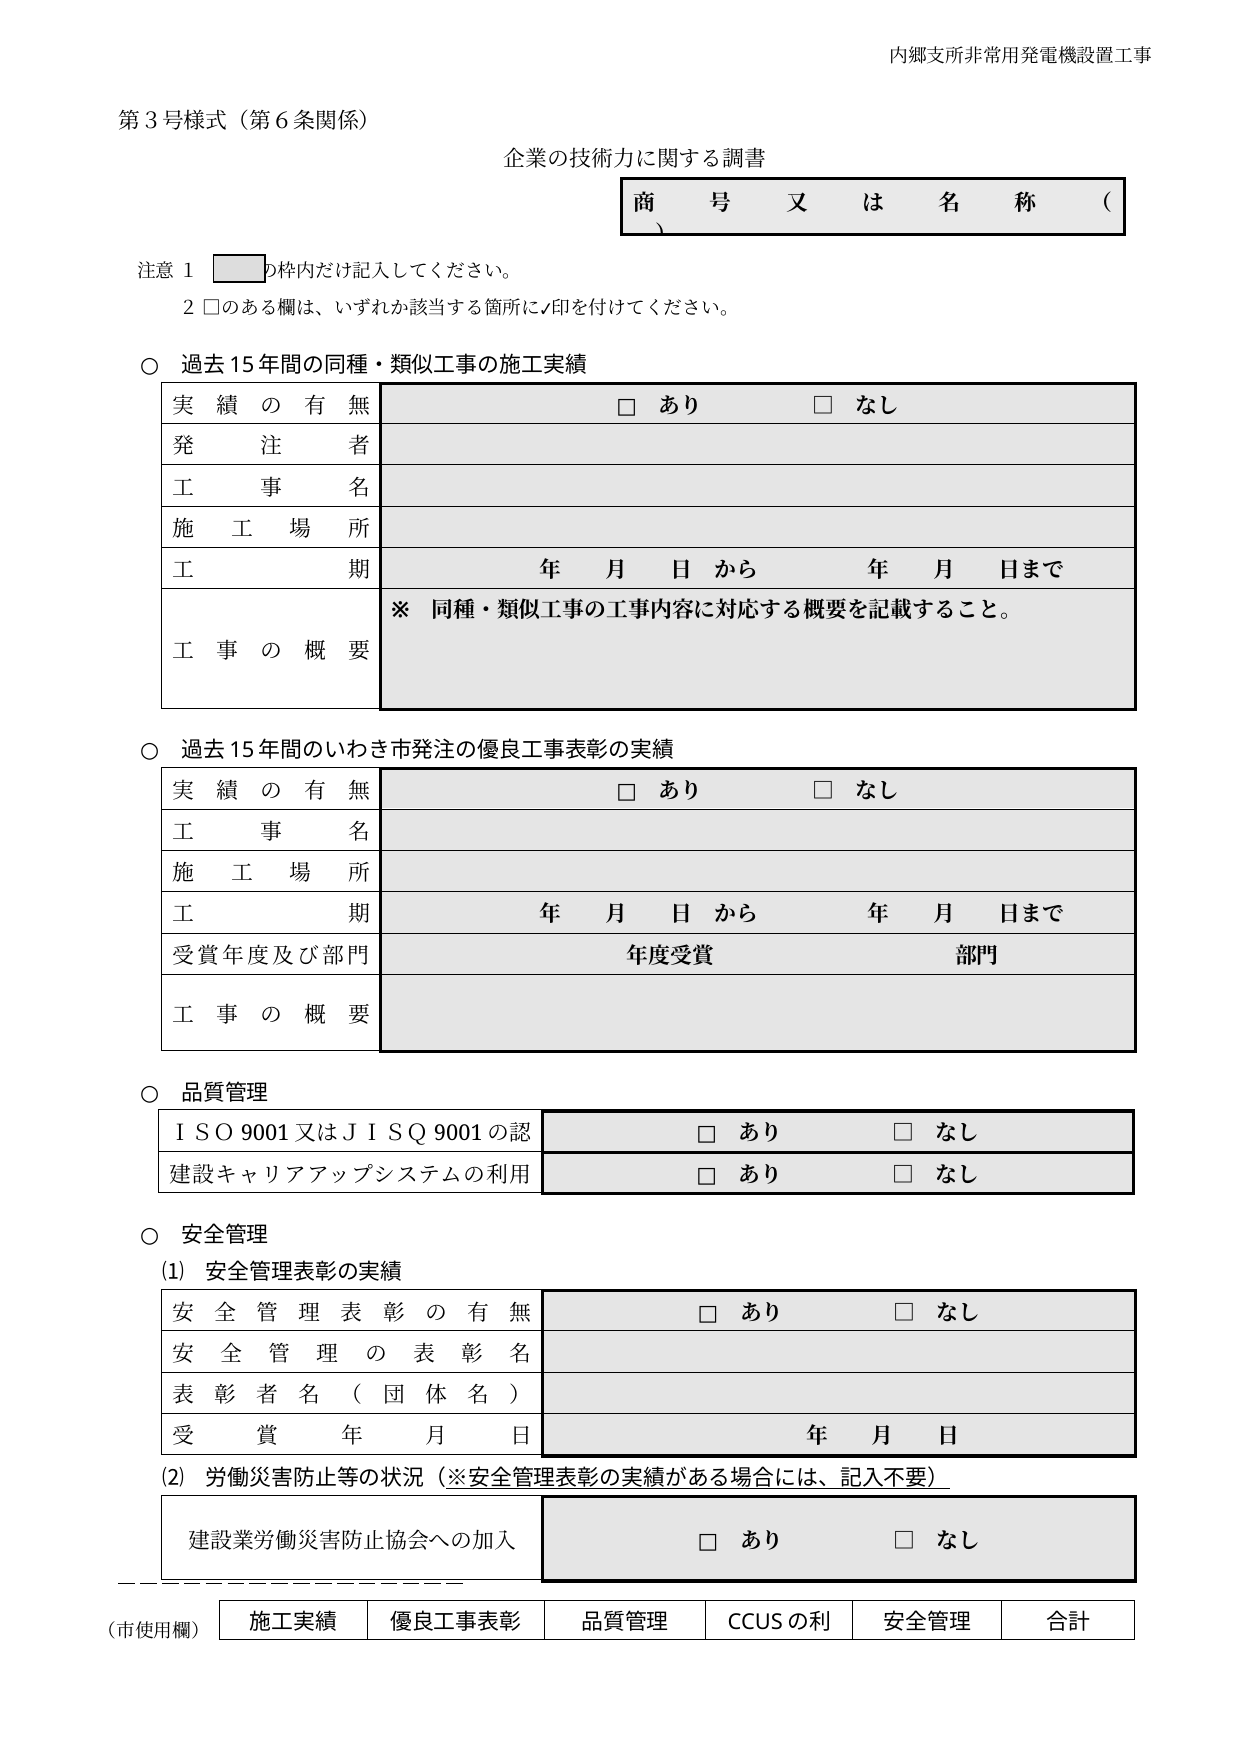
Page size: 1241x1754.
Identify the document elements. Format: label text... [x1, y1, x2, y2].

table_cell [382, 424, 1134, 464]
table_cell ※ 同種・類似工事の工事内容に対応する概要を記載すること。 [382, 589, 1134, 708]
table_cell 品質管理 [545, 1601, 705, 1639]
text 企業の技術力に関する調書 [118, 138, 1152, 175]
text 第３号様式（第６条関係） [118, 100, 1152, 138]
table_cell 施工場所 [162, 507, 379, 547]
table_cell 年 月 日 [544, 1414, 1134, 1454]
text ⑵ 労働災害防止等の状況（※安全管理表彰の実績がある場合には、記入不要） [118, 1457, 1152, 1495]
text 注意 １ の枠内だけ記入してください。 [118, 250, 1152, 288]
table_header □ あり □ なし [544, 1498, 1134, 1579]
table_cell 年度受賞 部門 [382, 934, 1134, 974]
table_cell [382, 465, 1134, 506]
table_cell 安全管理の表彰名 [162, 1331, 541, 1372]
table_header □ あり □ なし [382, 770, 1134, 808]
text ○ 品質管理 [118, 1072, 1152, 1109]
table_header 安全管理表彰の有無 [162, 1290, 541, 1330]
table_header [219, 1583, 360, 1600]
text ２ □のある欄は、いずれか該当する箇所に✔印を付けてください。 [118, 288, 1152, 325]
table_header [360, 1583, 463, 1600]
text ○ 過去15年間の同種・類似工事の施工実績 [118, 344, 1152, 382]
table_cell 工事名 [162, 465, 379, 506]
text ○ 安全管理 [118, 1214, 1152, 1251]
table_cell □ あり □ なし [544, 1154, 1132, 1192]
table_cell [382, 975, 1134, 1050]
table_header 実績の有無 [162, 383, 379, 423]
table_cell 工期 [162, 892, 379, 933]
table_cell CCUSの利用 [706, 1601, 852, 1639]
table_header □ あり □ なし [544, 1113, 1132, 1151]
table_cell 施工場所 [162, 851, 379, 891]
table_cell 工事の概要 [162, 975, 379, 1050]
table_cell 年 月 日 から 年 月 日まで [382, 548, 1134, 588]
table_cell 安全管理 [853, 1601, 1001, 1639]
table_header ＩＳＯ9001又はＪＩＳＱ9001の認証取 得状況 [159, 1110, 541, 1151]
table_cell [382, 507, 1134, 547]
table_cell 工事名 [162, 810, 379, 850]
table_cell 建設キャリアアップシステムの利用 [159, 1152, 541, 1192]
table_cell [382, 810, 1134, 850]
table_cell 優良工事表彰 [368, 1601, 544, 1639]
table_header [118, 1583, 219, 1639]
table_cell [382, 851, 1134, 891]
table_header 実績の有無 [162, 768, 379, 808]
table_cell 受賞年度及び部門 [162, 934, 379, 974]
table_cell 施工実績 [220, 1601, 367, 1639]
text ⑴ 安全管理表彰の実績 [118, 1251, 1152, 1289]
table_cell 表彰者名（団体名） [162, 1373, 541, 1413]
table_cell 工事の概要 [162, 589, 379, 708]
table_cell 年 月 日 から 年 月 日まで [382, 892, 1134, 933]
table_cell 工期 [162, 548, 379, 588]
table_cell 合計 [1002, 1601, 1134, 1639]
table_cell [544, 1373, 1134, 1413]
table_header 建設業労働災害防止協会への加入 [162, 1496, 541, 1579]
table_header □ あり □ なし [382, 385, 1134, 423]
table_cell 発注者 [162, 424, 379, 464]
table_cell 受賞年月日 [162, 1414, 541, 1454]
table_header □ あり □ なし [544, 1292, 1134, 1330]
table_cell [544, 1331, 1134, 1372]
text ○ 過去15年間のいわき市発注の優良工事表彰の実績 [118, 730, 1152, 767]
